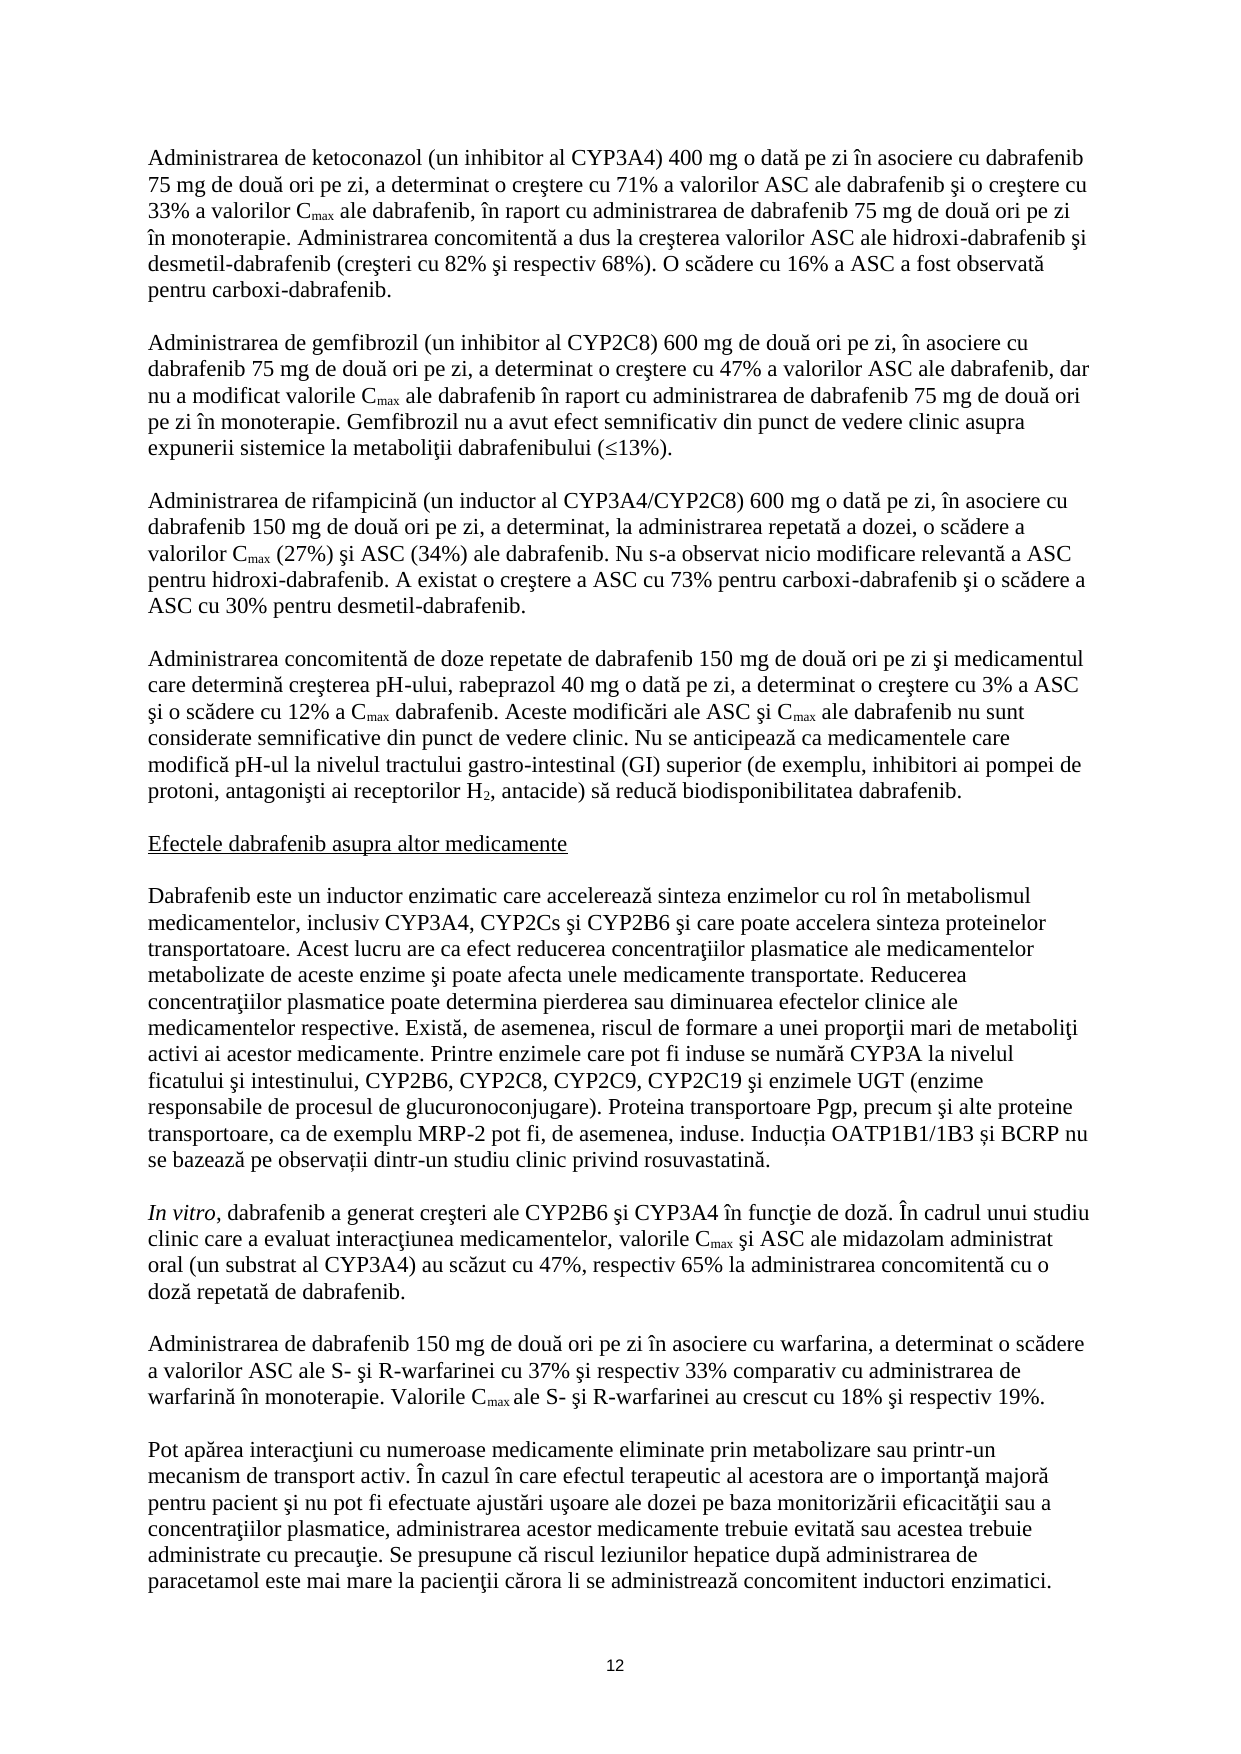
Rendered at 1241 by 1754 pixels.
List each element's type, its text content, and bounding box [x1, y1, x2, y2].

text Pot apărea interacţiuni cu numeroase medicamente eliminate prin metabolizare sau printr-un mecanism de transport activ. În cazul în care efectul terapeutic al acestora are o importanţă majoră pentru pacient şi nu pot fi efectuate ajustări uşoare ale dozei pe baza monitorizării eficacităţii sau a concentraţiilor plasmatice, administrarea acestor medicamente trebuie evitată sau acestea trebuie administrate cu precauţie. Se presupune că riscul leziunilor hepatice după administrarea de paracetamol este mai mare la pacienţii cărora li se administrează concomitent inductori enzimatici. [148, 1436, 1092, 1594]
text Administrarea de ketoconazol (un inhibitor al CYP3A4) 400 mg o dată pe zi în asociere cu dabrafenib 75 mg de două ori pe zi, a determinat o creştere cu 71% a valorilor ASC ale dabrafenib şi o creştere cu 33% a valorilor Cmax ale dabrafenib, în raport cu administrarea de dabrafenib 75 mg de două ori pe zi în monoterapie. Administrarea concomitentă a dus la creşterea valorilor ASC ale hidroxi-dabrafenib şi desmetil-dabrafenib (creşteri cu 82% şi respectiv 68%). O scădere cu 16% a ASC a fost observată pentru carboxi-dabrafenib. [148, 144, 1092, 303]
text Efectele dabrafenib asupra altor medicamente [148, 830, 1092, 856]
text Administrarea concomitentă de doze repetate de dabrafenib 150 mg de două ori pe zi şi medicamentul care determină creşterea pH-ului, rabeprazol 40 mg o dată pe zi, a determinat o creştere cu 3% a ASC şi o scădere cu 12% a Cmax dabrafenib. Aceste modificări ale ASC şi Cmax ale dabrafenib nu sunt considerate semnificative din punct de vedere clinic. Nu se anticipează ca medicamentele care modifică pH-ul la nivelul tractului gastro-intestinal (GI) superior (de exemplu, inhibitori ai pompei de protoni, antagonişti ai receptorilor H2, antacide) să reducă biodisponibilitatea dabrafenib. [148, 645, 1092, 803]
text Administrarea de rifampicină (un inductor al CYP3A4/CYP2C8) 600 mg o dată pe zi, în asociere cu dabrafenib 150 mg de două ori pe zi, a determinat, la administrarea repetată a dozei, o scădere a valorilor Cmax (27%) şi ASC (34%) ale dabrafenib. Nu s-a observat nicio modificare relevantă a ASC pentru hidroxi-dabrafenib. A existat o creştere a ASC cu 73% pentru carboxi-dabrafenib şi o scădere a ASC cu 30% pentru desmetil-dabrafenib. [148, 487, 1092, 619]
text In vitro, dabrafenib a generat creşteri ale CYP2B6 şi CYP3A4 în funcţie de doză. În cadrul unui studiu clinic care a evaluat interacţiunea medicamentelor, valorile Cmax şi ASC ale midazolam administrat oral (un substrat al CYP3A4) au scăzut cu 47%, respectiv 65% la administrarea concomitentă cu o doză repetată de dabrafenib. [148, 1199, 1092, 1304]
text Administrarea de gemfibrozil (un inhibitor al CYP2C8) 600 mg de două ori pe zi, în asociere cu dabrafenib 75 mg de două ori pe zi, a determinat o creştere cu 47% a valorilor ASC ale dabrafenib, dar nu a modificat valorile Cmax ale dabrafenib în raport cu administrarea de dabrafenib 75 mg de două ori pe zi în monoterapie. Gemfibrozil nu a avut efect semnificativ din punct de vedere clinic asupra expunerii sistemice la metaboliţii dabrafenibului (≤13%). [148, 329, 1092, 461]
text Administrarea de dabrafenib 150 mg de două ori pe zi în asociere cu warfarina, a determinat o scădere a valorilor ASC ale S- şi R-warfarinei cu 37% şi respectiv 33% comparativ cu administrarea de warfarină în monoterapie. Valorile Cmax ale S- şi R-warfarinei au crescut cu 18% şi respectiv 19%. [148, 1330, 1092, 1409]
text Dabrafenib este un inductor enzimatic care accelerează sinteza enzimelor cu rol în metabolismul medicamentelor, inclusiv CYP3A4, CYP2Cs şi CYP2B6 şi care poate accelera sinteza proteinelor transportatoare. Acest lucru are ca efect reducerea concentraţiilor plasmatice ale medicamentelor metabolizate de aceste enzime şi poate afecta unele medicamente transportate. Reducerea concentraţiilor plasmatice poate determina pierderea sau diminuarea efectelor clinice ale medicamentelor respective. Există, de asemenea, riscul de formare a unei proporţii mari de metaboliţi activi ai acestor medicamente. Printre enzimele care pot fi induse se numără CYP3A la nivelul ficatului şi intestinului, CYP2B6, CYP2C8, CYP2C9, CYP2C19 şi enzimele UGT (enzime responsabile de procesul de glucuronoconjugare). Proteina transportoare Pgp, precum şi alte proteine transportoare, ca de exemplu MRP-2 pot fi, de asemenea, induse. Inducția OATP1B1/1B3 și BCRP nu se bazează pe observații dintr-un studiu clinic privind rosuvastatină. [148, 882, 1092, 1172]
